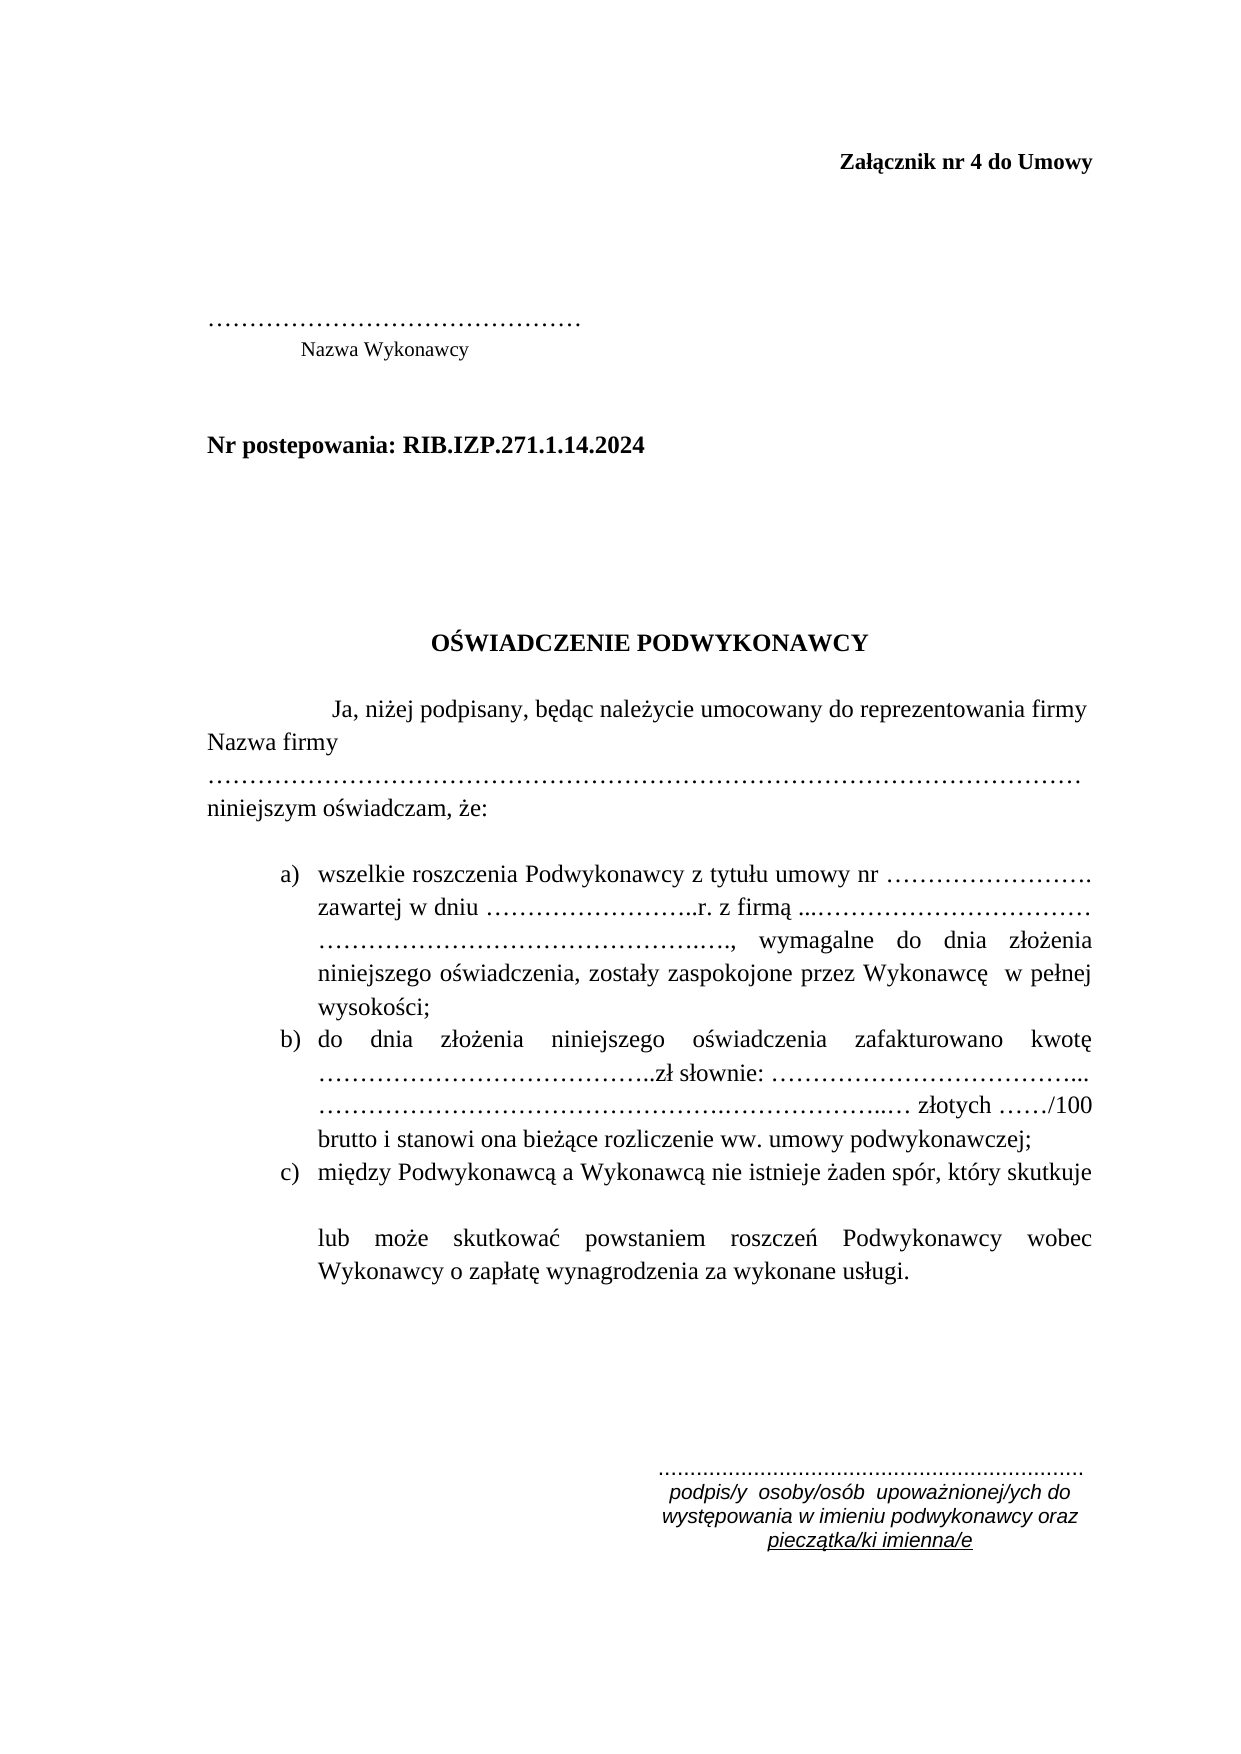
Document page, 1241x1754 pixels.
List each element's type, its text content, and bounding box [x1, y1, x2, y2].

text Nazwa Wykonawcy [207, 337, 1092, 361]
text Nr postepowania: RIB.IZP.271.1.14.2024 [207, 430, 1092, 459]
text OŚWIADCZENIE PODWYKONAWCY [207, 628, 1092, 657]
list wszelkie roszczenia Podwykonawcy z tytułu umowy nr ……………………. zawartej w dniu ……………………..r. z firmą ...…………………………… ……………………………………….…., wymagalne do dnia złożenia niniejszego oświadczenia, zostały zaspokojone przez Wykonawcę w pełnej wysokości; [280, 859, 1092, 1020]
text podpis/y osoby/osób upoważnionej/ych do występowania w imieniu podwykonawcy oraz pieczątka/ki imienna/e [650, 1480, 1092, 1552]
text Załącznik nr 4 do Umowy [207, 148, 1092, 174]
text ................................................................... [650, 1454, 1092, 1480]
text ……………………………………… [207, 303, 1092, 332]
list między Podwykonawcą a Wykonawcą nie istnieje żaden spór, który skutkuje lub może skutkować powstaniem roszczeń Podwykonawcy wobec Wykonawcy o zapłatę wynagrodzenia za wykonane usługi. [280, 1157, 1092, 1284]
text Ja, niżej podpisany, będąc należycie umocowany do reprezentowania firmy [207, 694, 1092, 723]
text Nazwa firmy …………………………………………………………………………………………… niniejszym oświadczam, że: [207, 727, 1092, 822]
list do dnia złożenia niniejszego oświadczenia zafakturowano kwotę …………………………………..zł słownie: ………………………………... [280, 1024, 1092, 1086]
list ………………………………………….………………..… złotych ……/100 brutto i stanowi ona bieżące rozliczenie ww. umowy podwykonawczej; [318, 1091, 1092, 1152]
